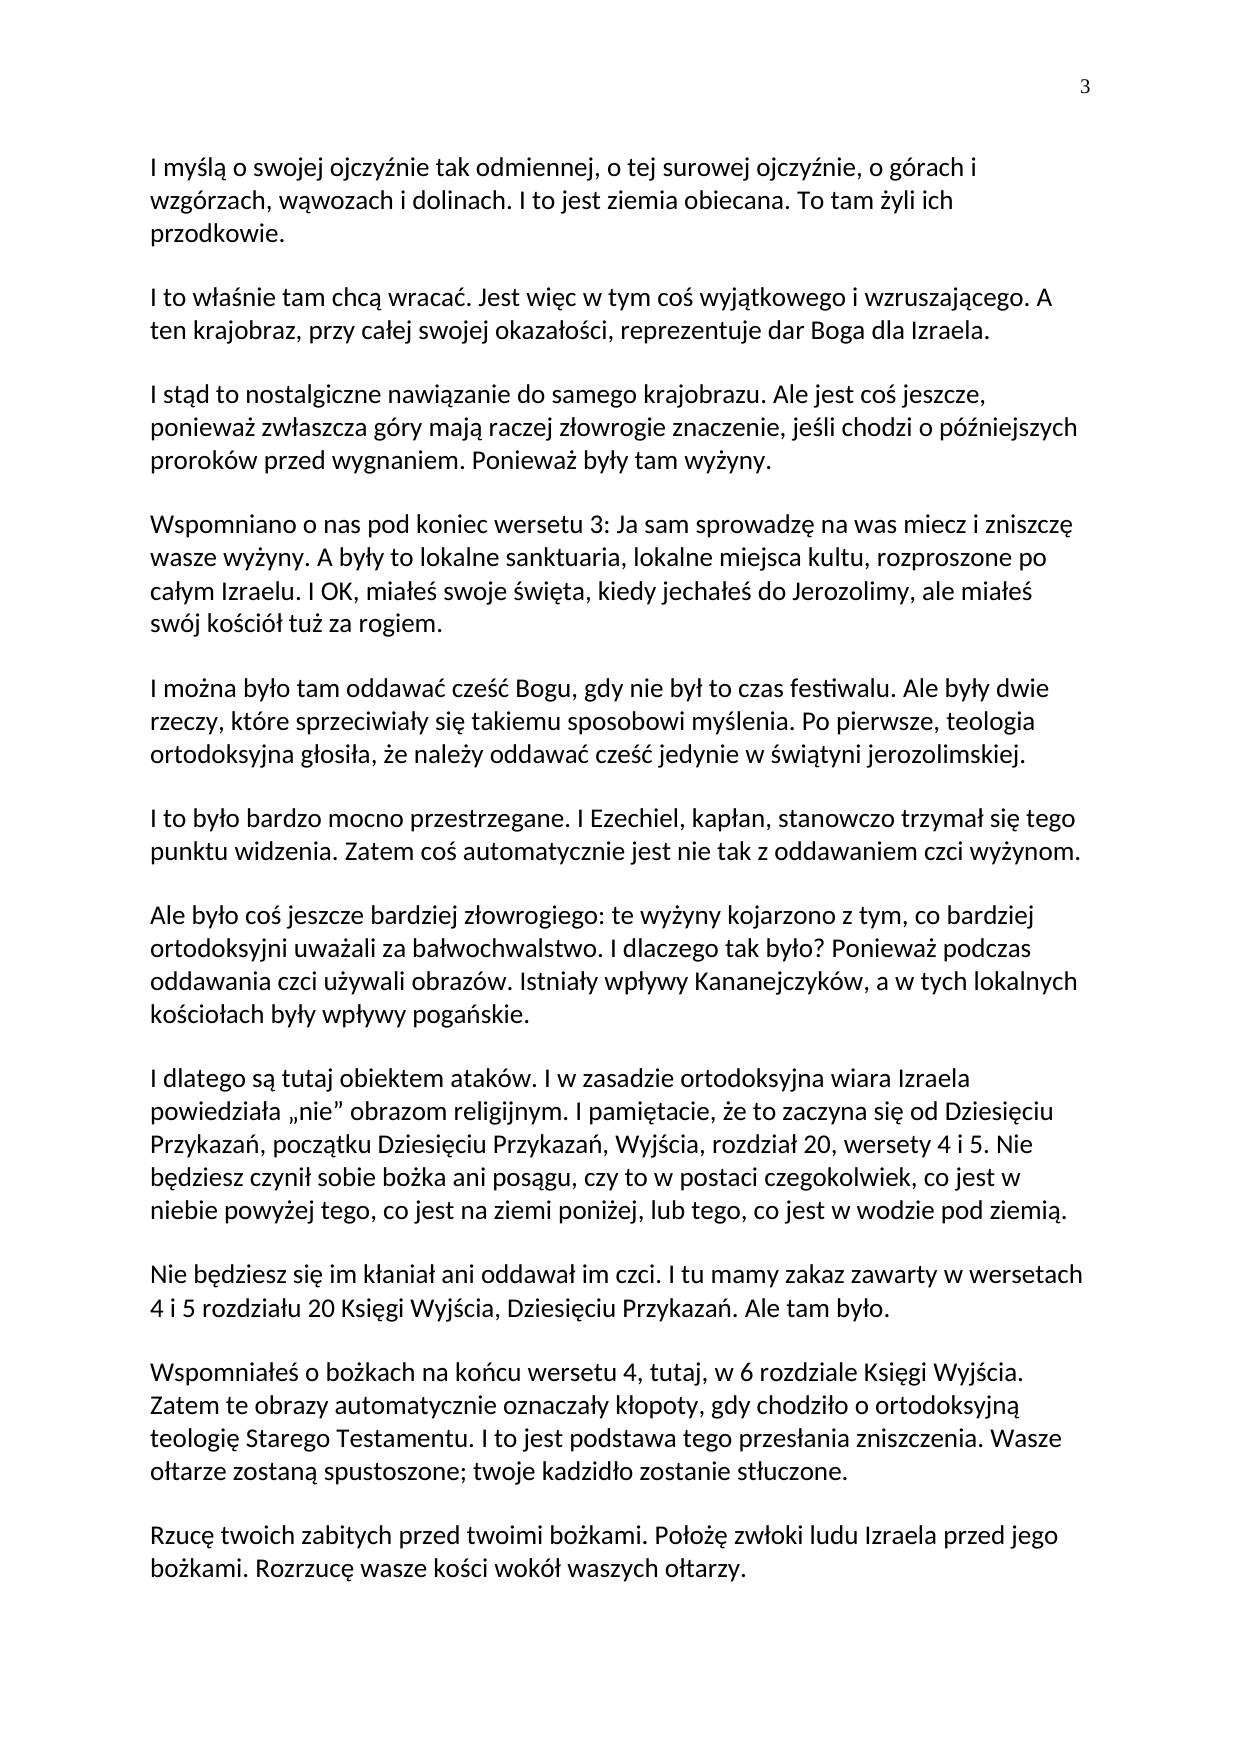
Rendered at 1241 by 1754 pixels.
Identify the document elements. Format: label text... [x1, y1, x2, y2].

text I stąd to nostalgiczne nawiązanie do samego krajobrazu. Ale jest coś jeszcze, ponieważ zwłaszcza góry mają raczej złowrogie znaczenie, jeśli chodzi o późniejszych proroków przed wygnaniem. Ponieważ były tam wyżyny. [150, 377, 1090, 476]
text Wspomniano o nas pod koniec wersetu 3: Ja sam sprowadzę na was miecz i zniszczę wasze wyżyny. A były to lokalne sanktuaria, lokalne miejsca kultu, rozproszone po całym Izraelu. I OK, miałeś swoje święta, kiedy jechałeś do Jerozolimy, ale miałeś swój kościół tuż za rogiem. [150, 508, 1090, 640]
text Ale było coś jeszcze bardziej złowrogiego: te wyżyny kojarzono z tym, co bardziej ortodoksyjni uważali za bałwochwalstwo. I dlaczego tak było? Ponieważ podczas oddawania czci używali obrazów. Istniały wpływy Kananejczyków, a w tych lokalnych kościołach były wpływy pogańskie. [150, 898, 1090, 1030]
text I to było bardzo mocno przestrzegane. I Ezechiel, kapłan, stanowczo trzymał się tego punktu widzenia. Zatem coś automatycznie jest nie tak z oddawaniem czci wyżynom. [150, 801, 1090, 867]
text I dlatego są tutaj obiektem ataków. I w zasadzie ortodoksyjna wiara Izraela powiedziała „nie” obrazom religijnym. I pamiętacie, że to zaczyna się od Dziesięciu Przykazań, początku Dziesięciu Przykazań, Wyjścia, rozdział 20, wersety 4 i 5. Nie będziesz czynił sobie bożka ani posągu, czy to w postaci czegokolwiek, co jest w niebie powyżej tego, co jest na ziemi poniżej, lub tego, co jest w wodzie pod ziemią. [150, 1061, 1090, 1227]
text I to właśnie tam chcą wracać. Jest więc w tym coś wyjątkowego i wzruszającego. A ten krajobraz, przy całej swojej okazałości, reprezentuje dar Boga dla Izraela. [150, 280, 1090, 346]
text Wspomniałeś o bożkach na końcu wersetu 4, tutaj, w 6 rozdziale Księgi Wyjścia. Zatem te obrazy automatycznie oznaczały kłopoty, gdy chodziło o ortodoksyjną teologię Starego Testamentu. I to jest podstawa tego przesłania zniszczenia. Wasze ołtarze zostaną spustoszone; twoje kadzidło zostanie stłuczone. [150, 1355, 1090, 1487]
text I myślą o swojej ojczyźnie tak odmiennej, o tej surowej ojczyźnie, o górach i wzgórzach, wąwozach i dolinach. I to jest ziemia obiecana. To tam żyli ich przodkowie. [150, 150, 1090, 249]
text I można było tam oddawać cześć Bogu, gdy nie był to czas festiwalu. Ale były dwie rzeczy, które sprzeciwiały się takiemu sposobowi myślenia. Po pierwsze, teologia ortodoksyjna głosiła, że należy oddawać cześć jedynie w świątyni jerozolimskiej. [150, 671, 1090, 770]
text Nie będziesz się im kłaniał ani oddawał im czci. I tu mamy zakaz zawarty w wersetach 4 i 5 rozdziału 20 Księgi Wyjścia, Dziesięciu Przykazań. Ale tam było. [150, 1258, 1090, 1324]
text Rzucę twoich zabitych przed twoimi bożkami. Położę zwłoki ludu Izraela przed jego bożkami. Rozrzucę wasze kości wokół waszych ołtarzy. [150, 1518, 1090, 1584]
